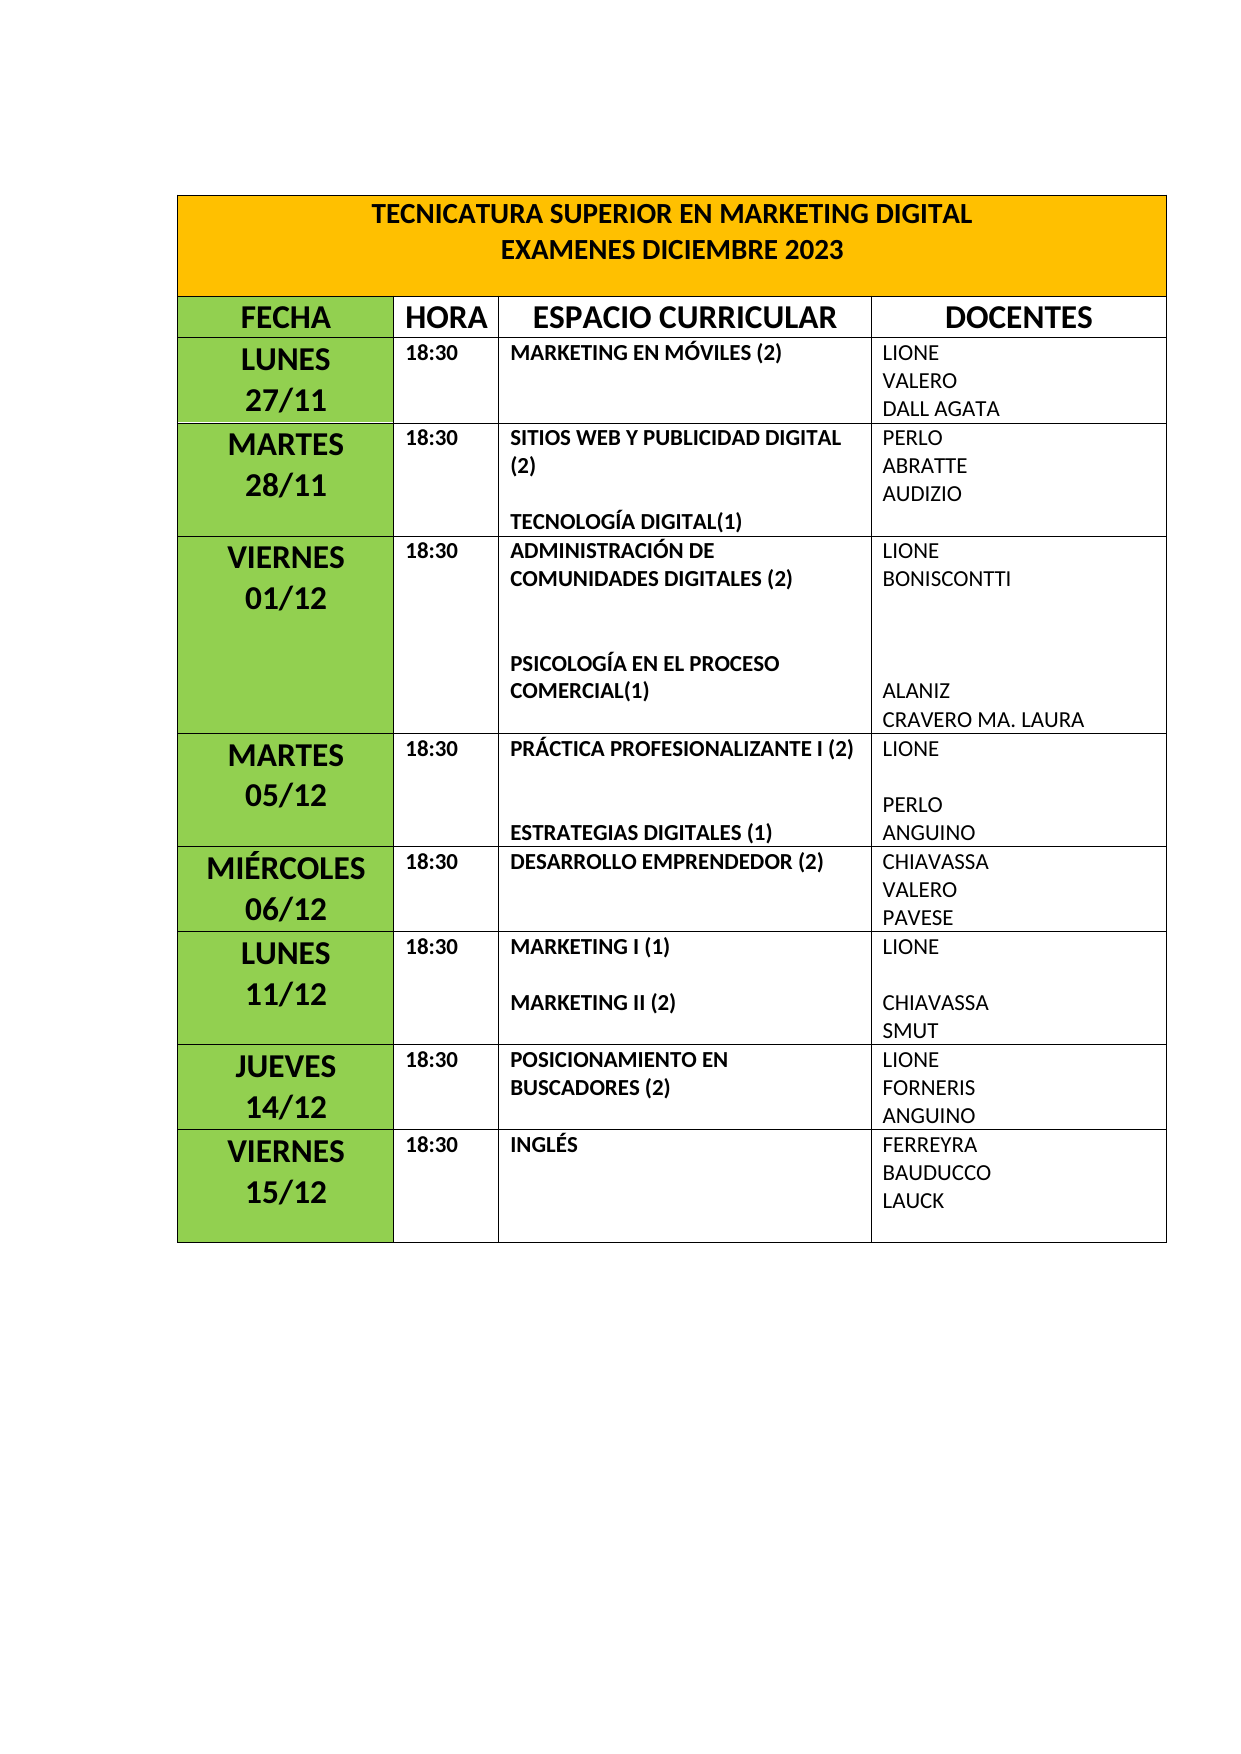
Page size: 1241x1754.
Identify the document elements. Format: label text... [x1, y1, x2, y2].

table_cell LIONE PERLO ANGUINO [872, 734, 1166, 846]
table_cell MARTES 28/11 [178, 424, 393, 536]
table_cell 18:30 [394, 537, 498, 733]
table_cell 18:30 [394, 1045, 498, 1129]
table_cell LUNES 11/12 [178, 932, 393, 1044]
table_cell 18:30 [394, 338, 498, 422]
table_cell 18:30 [394, 932, 498, 1044]
table_cell VIERNES 15/12 [178, 1130, 393, 1242]
table_cell LIONE FORNERIS ANGUINO [872, 1045, 1166, 1129]
table_cell PERLO ABRATTE AUDIZIO [872, 424, 1166, 536]
table_cell MARTES 05/12 [178, 734, 393, 846]
table_cell LIONE VALERO DALL AGATA [872, 338, 1166, 422]
table_cell LUNES 27/11 [178, 338, 393, 422]
table_cell JUEVES 14/12 [178, 1045, 393, 1129]
table_cell MARKETING I (1) MARKETING II (2) [499, 932, 871, 1044]
table_cell LIONE CHIAVASSA SMUT [872, 932, 1166, 1044]
table_cell 18:30 [394, 734, 498, 846]
table_cell DOCENTES [872, 297, 1166, 337]
table_cell POSICIONAMIENTO EN BUSCADORES (2) [499, 1045, 871, 1129]
table_cell 18:30 [394, 424, 498, 536]
table_cell LIONE BONISCONTTI ALANIZ CRAVERO MA. LAURA [872, 537, 1166, 733]
table_cell INGLÉS [499, 1130, 871, 1242]
table_cell DESARROLLO EMPRENDEDOR (2) [499, 847, 871, 931]
table_cell VIERNES 01/12 [178, 537, 393, 733]
table_cell ADMINISTRACIÓN DE COMUNIDADES DIGITALES (2) PSICOLOGÍA EN EL PROCESO COMERCIAL(1) [499, 537, 871, 733]
table_cell HORA [394, 297, 498, 337]
table_cell MARKETING EN MÓVILES (2) [499, 338, 871, 422]
table_header TECNICATURA SUPERIOR EN MARKETING DIGITAL EXAMENES DICIEMBRE 2023 [178, 196, 1166, 296]
table_cell PRÁCTICA PROFESIONALIZANTE I (2) ESTRATEGIAS DIGITALES (1) [499, 734, 871, 846]
table_cell FECHA [178, 297, 393, 337]
table_cell CHIAVASSA VALERO PAVESE [872, 847, 1166, 931]
table_cell 18:30 [394, 847, 498, 931]
table_cell SITIOS WEB Y PUBLICIDAD DIGITAL (2) TECNOLOGÍA DIGITAL(1) [499, 424, 871, 536]
table_cell 18:30 [394, 1130, 498, 1242]
table_cell MIÉRCOLES 06/12 [178, 847, 393, 931]
table_cell FERREYRA BAUDUCCO LAUCK [872, 1130, 1166, 1242]
table_cell ESPACIO CURRICULAR [499, 297, 871, 337]
